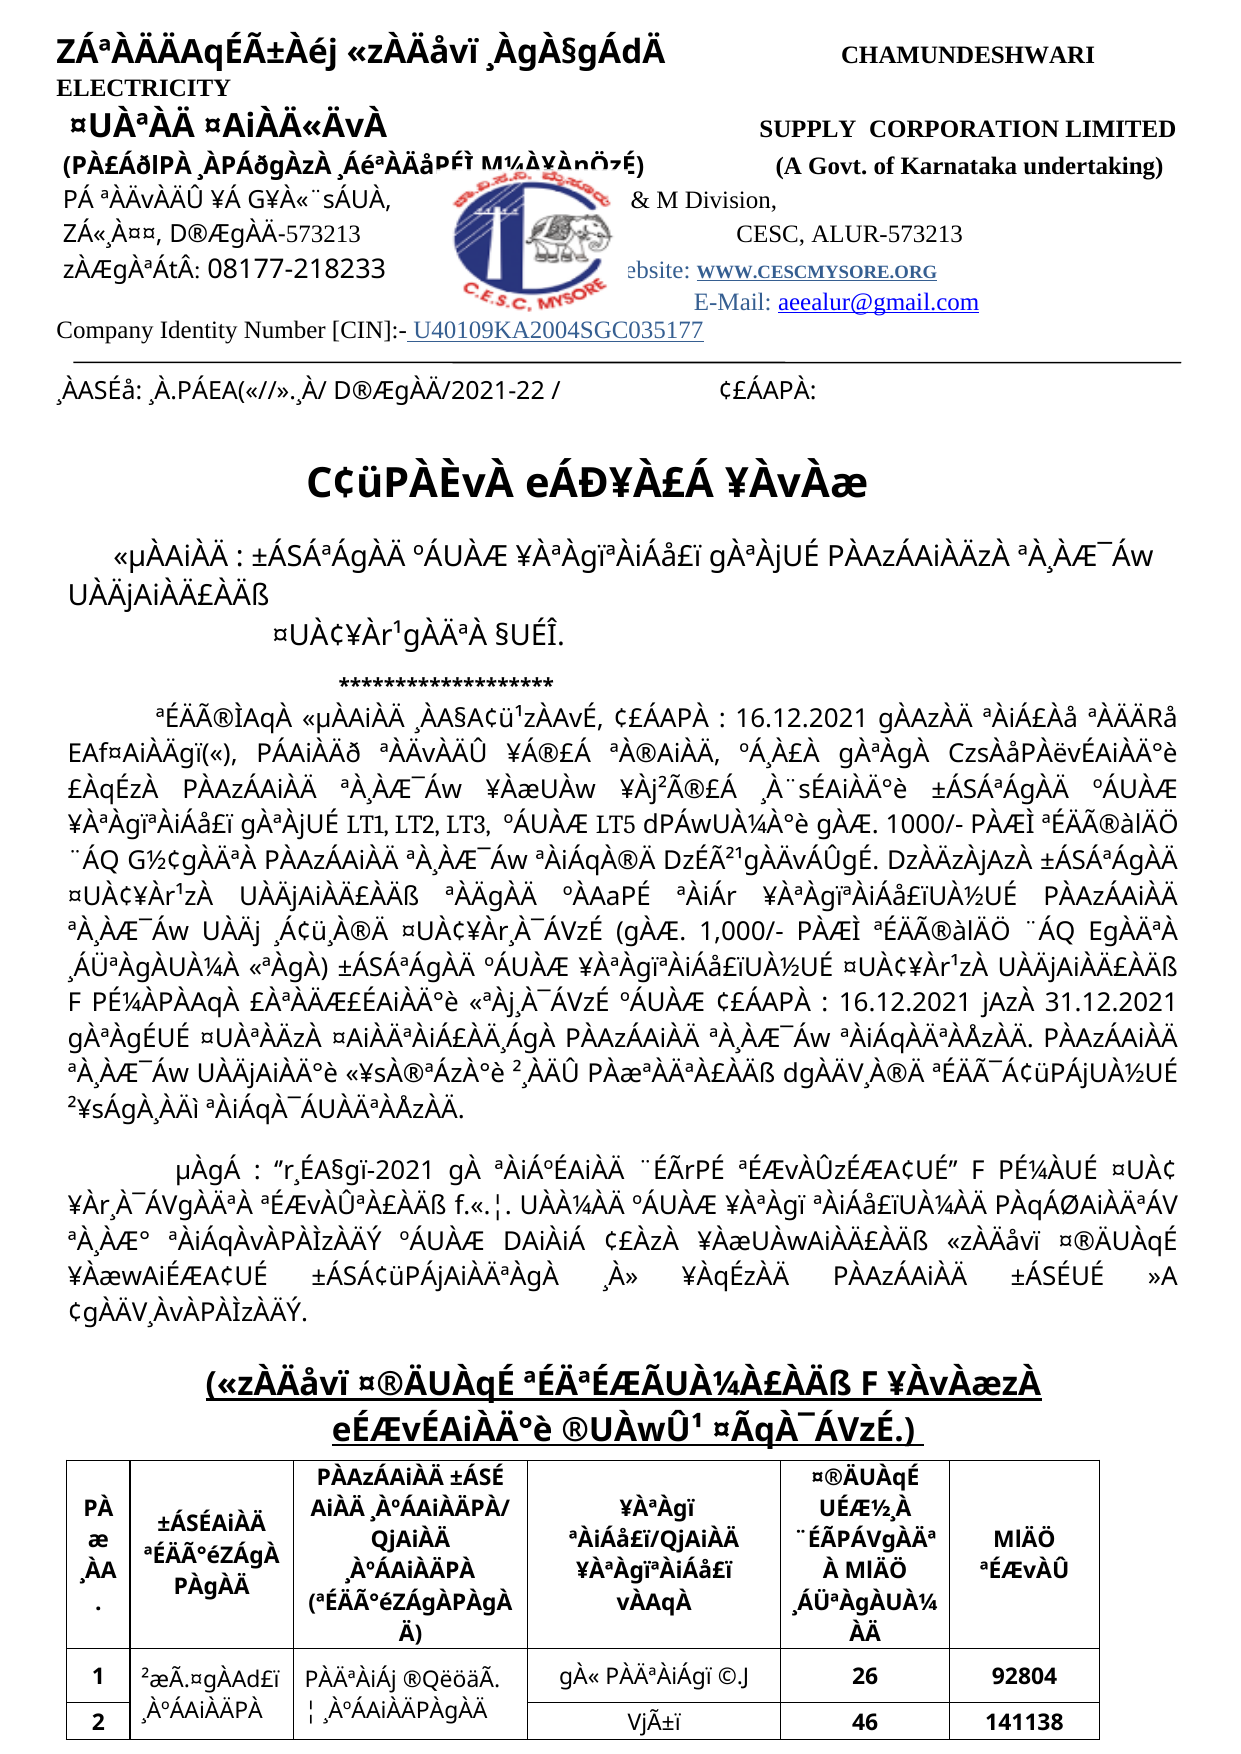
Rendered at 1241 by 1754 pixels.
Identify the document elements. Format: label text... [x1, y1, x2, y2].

text E-Mail: aeealur@gmail.com [56, 287, 1191, 316]
table_cell 46 [781, 1703, 949, 1739]
table_cell µÀgÁ : ‘’r¸ÉA§gï-2021 gÀ ªÀiÁºÉAiÀÄ ¨ÉÃrPÉ ªÉÆvÀÛzÉÆA¢UÉ’’ F PÉ¼ÀUÉ ¤UÀ¢¥Àr¸À¯ÁVgÀÄªÀ ªÉÆvÀÛªÀ£ÀÄß f.«.¦. UÀÀ¼ÀÄ ºÁUÀÆ ¥ÀªÀgï ªÀiÁå£ïUÀ¼ÀÄ PÀqÁØAiÀÄªÁV ªÀ¸ÀÆ° ªÀiÁqÀvÀPÀÌzÀÄÝ ºÁUÀÆ DAiÀiÁ ¢£ÀzÀ ¥ÀæUÀwAiÀÄ£ÀÄß «zÀÄåvï ¤®ÄUÀqÉ ¥ÀæwAiÉÆA¢UÉ ±ÁSÁ¢üPÁjAiÀÄªÀgÀ ¸À» ¥ÀqÉzÀÄ PÀAzÁAiÀÄ ±ÁSÉUÉ »A¢gÀÄV¸ÀvÀPÀÌzÀÄÝ. [56, 1151, 1191, 1329]
table_header («zÀÄåvï ¤®ÄUÀqÉ ªÉÄªÉÆÃUÀ¼À£ÀÄß F ¥ÀvÀæzÀ eÉÆvÉAiÀÄ°è ®UÀwÛ¹ ¤ÃqÀ¯ÁVzÉ.) [190, 1360, 1056, 1451]
table_cell 26 [781, 1649, 949, 1702]
text ZÁ«¸À¤¤, D®ÆgÀÄ-573213 CESC, ALUR-573213 [56, 216, 435, 250]
text ¤UÀªÀÄ ¤AiÀÄ«ÄvÀ SUPPLY CORPORATION LIMITED [56, 102, 1191, 148]
text PÁ ªÀÄvÀÄÛ ¥Á G¥À«¨sÁUÀ, O & M Division, [56, 182, 435, 216]
table_cell ¤UÀ¢¥Àr¹gÀÄªÀ §UÉÎ. [56, 614, 1191, 671]
text Company Identity Number [CIN]:- U40109KA2004SGC035177 [56, 316, 1191, 344]
table_cell PÀÄªÀiÁj ®QëöäÃ. ¦ ¸ÀºÁAiÀÄPÀgÀÄ [294, 1649, 527, 1739]
table_cell VjÃ±ï [528, 1703, 780, 1739]
table_cell 1 [67, 1649, 129, 1702]
text zÀÆgÀªÁtÂ: 08177-218233 Website: WWW.CESCMYSORE.ORG [629, 250, 1191, 287]
table_header PÀAzÁAiÀÄ ±ÁSÉ AiÀÄ ¸ÀºÁAiÀÄPÀ/ QjAiÀÄ ¸ÀºÁAiÀÄPÀ (ªÉÄÃ°éZÁgÀPÀgÀÄ) [294, 1461, 527, 1648]
table_cell ******************* [56, 671, 1191, 699]
table_header ±ÁSÉAiÀÄ ªÉÄÃ°éZÁgÀPÀgÀÄ [131, 1461, 293, 1648]
text ¸ÀASÉå: ¸À.PÁEA(«//».¸À/ D®ÆgÀÄ/2021-22 / ¢£ÁAPÀ: [56, 373, 1191, 407]
text zÀÆgÀªÁtÂ: 08177-218233 Website: WWW.CESCMYSORE.ORG [56, 250, 435, 287]
table_cell C¢üPÀÈvÀ eÁÐ¥À£Á ¥ÀvÀæ [56, 450, 1191, 535]
table_header ¤®ÄUÀqÉ UÉÆ½¸À ¨ÉÃPÁVgÀÄªÀ MlÄÖ ¸ÁÜªÀgÀUÀ¼ÀÄ [781, 1461, 949, 1648]
text (PÀ£ÁðlPÀ ¸ÀPÁðgÀzÀ ¸ÁéªÀÄåPÉÌ M¼À¥ÀnÖzÉ) (A Govt. of Karnataka undertaking) [56, 148, 1191, 182]
table_cell 141138 [950, 1703, 1099, 1739]
table_header MlÄÖ ªÉÆvÀÛ [950, 1461, 1099, 1648]
table_cell ªÉÄÃ®ÌAqÀ «µÀAiÀÄ ¸ÀA§A¢ü¹zÀAvÉ, ¢£ÁAPÀ : 16.12.2021 gÀAzÀÄ ªÀiÁ£Àå ªÀÄÄRå EAf¤AiÀÄgï(«), PÁAiÀÄð ªÀÄvÀÄÛ ¥Á®£Á ªÀ®AiÀÄ, ºÁ¸À£À gÀªÀgÀ CzsÀåPÀëvÉAiÀÄ°è £ÀqÉzÀ PÀAzÁAiÀÄ ªÀ¸ÀÆ¯Áw ¥ÀæUÀw ¥Àj²Ã®£Á ¸À¨sÉAiÀÄ°è ±ÁSÁªÁgÀÄ ºÁUÀÆ ¥ÀªÀgïªÀiÁå£ï gÀªÀjUÉ LT1, LT2, LT3, ºÁUÀÆ LT5 dPÁwUÀ¼À°è gÀÆ. 1000/- PÀÆÌ ªÉÄÃ®àlÄÖ ¨ÁQ G½¢gÀÄªÀ PÀAzÁAiÀÄ ªÀ¸ÀÆ¯Áw ªÀiÁqÀ®Ä DzÉÃ²¹gÀÄvÁÛgÉ. DzÀÄzÀjAzÀ ±ÁSÁªÁgÀÄ ¤UÀ¢¥Àr¹zÀ UÀÄjAiÀÄ£ÀÄß ªÀÄgÀÄ ºÀAaPÉ ªÀiÁr ¥ÀªÀgïªÀiÁå£ïUÀ½UÉ PÀAzÁAiÀÄ ªÀ¸ÀÆ¯Áw UÀÄj ¸Á¢ü¸À®Ä ¤UÀ¢¥Àr¸À¯ÁVzÉ (gÀÆ. 1,000/- PÀÆÌ ªÉÄÃ®àlÄÖ ¨ÁQ EgÀÄªÀ ¸ÁÜªÀgÀUÀ¼À «ªÀgÀ) ±ÁSÁªÁgÀÄ ºÁUÀÆ ¥ÀªÀgïªÀiÁå£ïUÀ½UÉ ¤UÀ¢¥Àr¹zÀ UÀÄjAiÀÄ£ÀÄß F PÉ¼ÀPÀAqÀ £ÀªÀÄÆ£ÉAiÀÄ°è «ªÀj¸À¯ÁVzÉ ºÁUÀÆ ¢£ÁAPÀ : 16.12.2021 jAzÀ 31.12.2021 gÀªÀgÉUÉ ¤UÀªÀÄzÀ ¤AiÀÄªÀiÁ£ÀÄ¸ÁgÀ PÀAzÁAiÀÄ ªÀ¸ÀÆ¯Áw ªÀiÁqÀÄªÀÅzÀÄ. PÀAzÁAiÀÄ ªÀ¸ÀÆ¯Áw UÀÄjAiÀÄ°è «¥sÀ®ªÁzÀ°è ²¸ÀÄÛ PÀæªÀÄªÀ£ÀÄß dgÀÄV¸À®Ä ªÉÄÃ¯Á¢üPÁjUÀ½UÉ ²¥sÁgÀ¸ÀÄì ªÀiÁqÀ¯ÁUÀÄªÀÅzÀÄ. [56, 700, 1191, 1151]
text ZÁ«¸À¤¤, D®ÆgÀÄ-573213 CESC, ALUR-573213 [629, 216, 1191, 250]
table_cell 2 [67, 1703, 129, 1739]
table_header PÀæ ¸ÀA. [67, 1461, 129, 1648]
text PÁ ªÀÄvÀÄÛ ¥Á G¥À«¨sÁUÀ, O & M Division, [629, 182, 1191, 216]
table_cell ²æÃ.¤gÀAd£ï ¸ÀºÁAiÀÄPÀ EAf¤AiÀÄgï [131, 1649, 293, 1739]
table_header ¥ÀªÀgï ªÀiÁå£ï/QjAiÀÄ ¥ÀªÀgïªÀiÁå£ï vÀAqÀ [528, 1461, 780, 1648]
text ZÁªÀÄÄAqÉÃ±Àéj «zÀÄåvï ¸ÀgÀ§gÁdÄ CHAMUNDESHWARI ELECTRICITY [56, 28, 1191, 102]
table_cell 92804 [950, 1649, 1099, 1702]
table_cell gÀ« PÀÄªÀiÁgï ©.J [528, 1649, 780, 1702]
table_cell «µÀAiÀÄ : ±ÁSÁªÁgÀÄ ºÁUÀÆ ¥ÀªÀgïªÀiÁå£ï gÀªÀjUÉ PÀAzÁAiÀÄzÀ ªÀ¸ÀÆ¯Áw UÀÄjAiÀÄ£ÀÄß [56, 535, 1191, 614]
